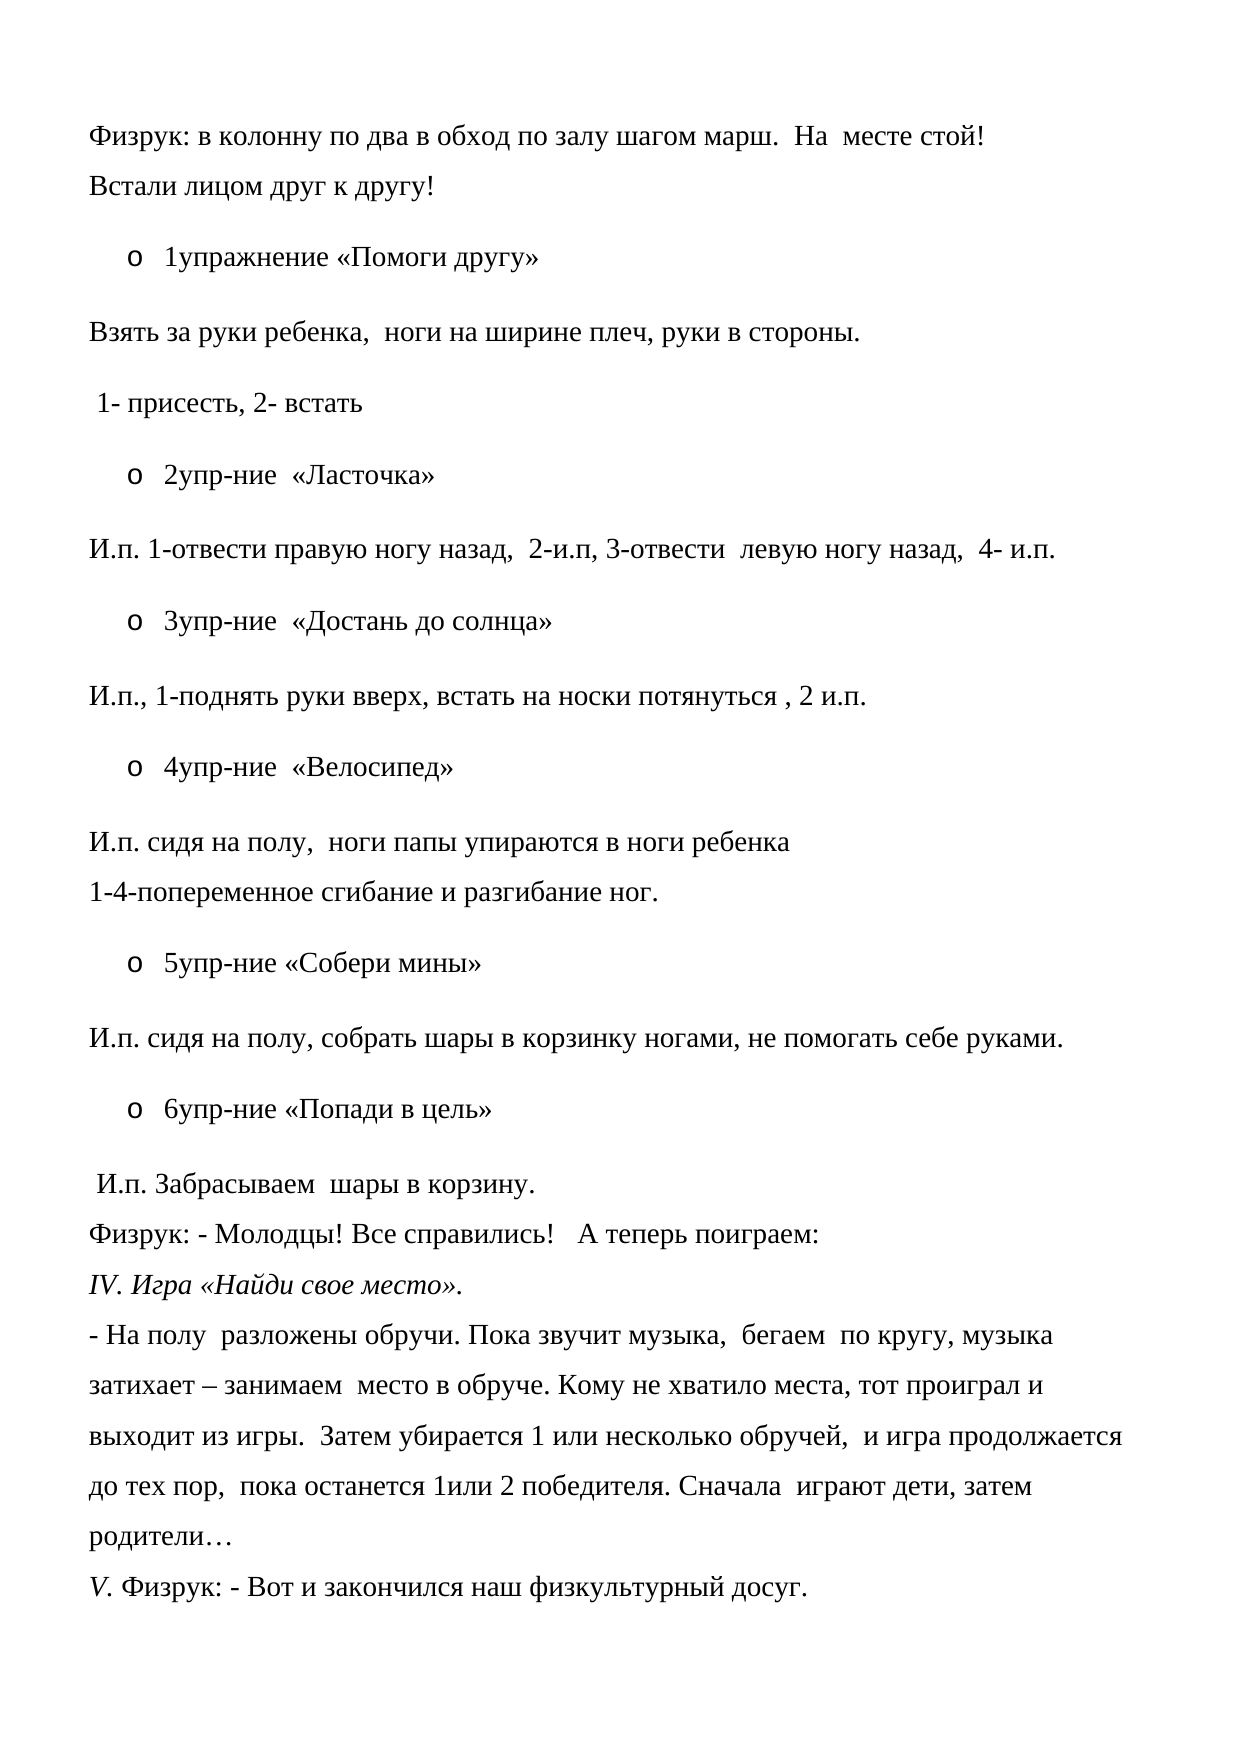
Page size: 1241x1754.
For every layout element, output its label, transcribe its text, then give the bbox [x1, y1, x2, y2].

text 1- присесть, 2- встать [89, 386, 1152, 419]
text И.п., 1-поднять руки вверх, встать на носки потянуться , 2 и.п. [89, 678, 1152, 711]
text Физрук: - Молодцы! Все справились! А теперь поиграем: [89, 1216, 1152, 1250]
text IV. Игра «Найди свое место». [89, 1267, 1152, 1300]
text 1-4-попеременное сгибание и разгибание ног. [89, 874, 1152, 908]
list 5упр-ние «Собери мины» [126, 945, 1152, 981]
text Физрук: в колонну по два в обход по залу шагом марш. На месте стой! [89, 118, 1152, 152]
text V. Физрук: - Вот и закончился наш физкультурный досуг. [89, 1569, 1152, 1602]
text И.п. Забрасываем шары в корзину. [89, 1166, 1152, 1200]
list 6упр-ние «Попади в цель» [126, 1091, 1152, 1127]
text И.п. сидя на полу, собрать шары в корзинку ногами, не помогать себе руками. [89, 1020, 1152, 1054]
list 3упр-ние «Достань до солнца» [126, 603, 1152, 639]
list 4упр-ние «Велосипед» [126, 749, 1152, 785]
text Встали лицом друг к другу! [89, 168, 1152, 202]
text И.п. 1-отвести правую ногу назад, 2-и.п, 3-отвести левую ногу назад, 4- и.п. [89, 532, 1152, 565]
text И.п. сидя на полу, ноги папы упираются в ноги ребенка [89, 824, 1152, 857]
list 1упражнение «Помоги другу» [126, 239, 1152, 276]
list 2упр-ние «Ласточка» [126, 457, 1152, 493]
text Взять за руки ребенка, ноги на ширине плеч, руки в стороны. [89, 314, 1152, 348]
text - На полу разложены обручи. Пока звучит музыка, бегаем по кругу, музыка затихает – занимаем место в обруче. Кому не хватило места, тот проиграл и выходит из игры. Затем убирается 1 или несколько обручей, и игра продолжается до тех пор, пока останется 1или 2 победителя. Сначала играют дети, затем родители… [89, 1317, 1152, 1552]
